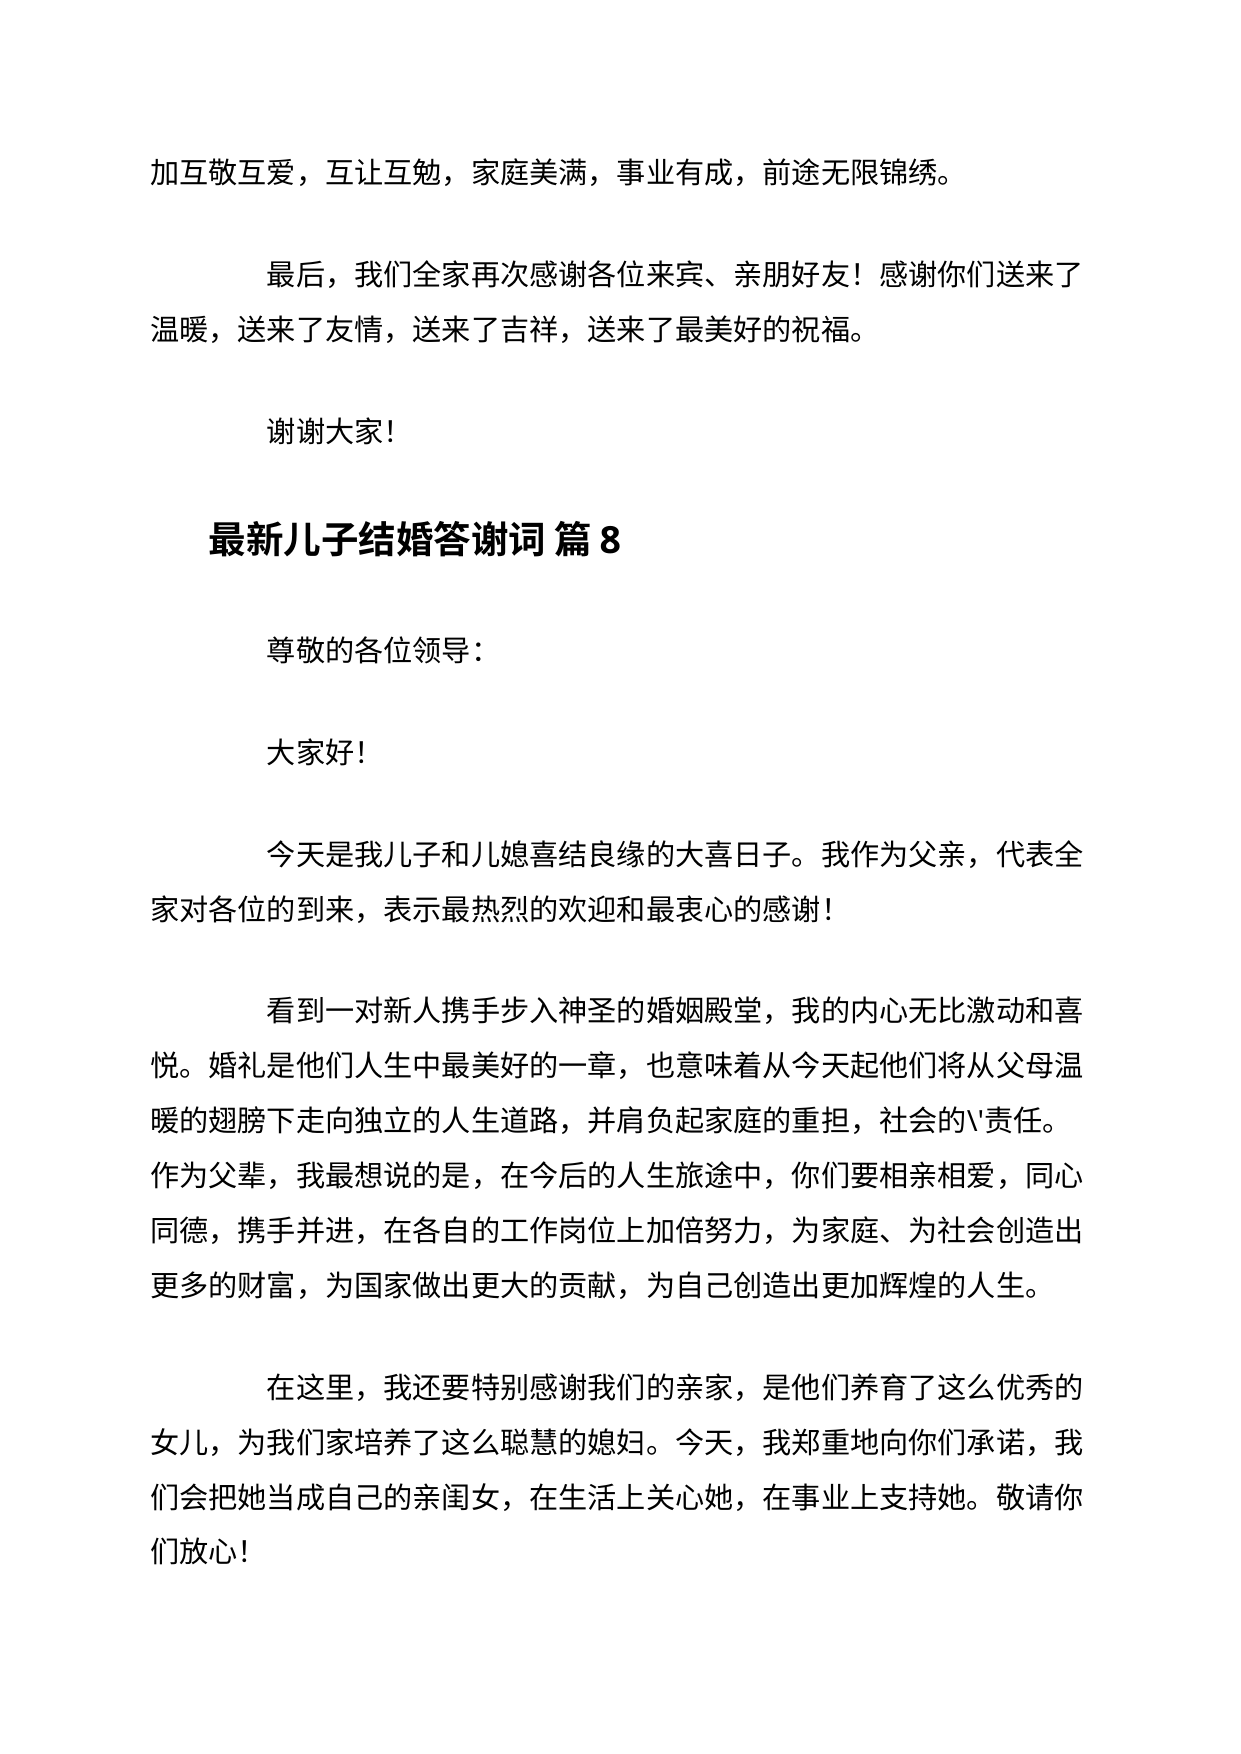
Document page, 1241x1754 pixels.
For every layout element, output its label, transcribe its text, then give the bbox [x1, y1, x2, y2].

text 今天是我儿子和儿媳喜结良缘的大喜日子。我作为父亲，代表全家对各位的到来，表示最热烈的欢迎和最衷心的感谢！ [150, 831, 1090, 928]
text 大家好！ [150, 729, 1090, 772]
text 最新儿子结婚答谢词 篇8 [150, 510, 1090, 565]
text 在这里，我还要特别感谢我们的亲家，是他们养育了这么优秀的女儿，为我们家培养了这么聪慧的媳妇。今天，我郑重地向你们承诺，我们会把她当成自己的亲闺女，在生活上关心她，在事业上支持她。敬请你们放心！ [150, 1364, 1090, 1571]
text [150, 150, 1090, 192]
text 尊敬的各位领导： [150, 628, 1090, 670]
text 最后，我们全家再次感谢各位来宾、亲朋好友！感谢你们送来了温暖，送来了友情，送来了吉祥，送来了最美好的祝福。 [150, 252, 1090, 349]
text 谢谢大家！ [150, 408, 1090, 451]
text 看到一对新人携手步入神圣的婚姻殿堂，我的内心无比激动和喜悦。婚礼是他们人生中最美好的一章，也意味着从今天起他们将从父母温暖的翅膀下走向独立的人生道路，并肩负起家庭的重担，社会的\'责任。作为父辈，我最想说的是，在今后的人生旅途中，你们要相亲相爱，同心同德，携手并进，在各自的工作岗位上加倍努力，为家庭、为社会创造出更多的财富，为国家做出更大的贡献，为自己创造出更加辉煌的人生。 [150, 988, 1090, 1305]
